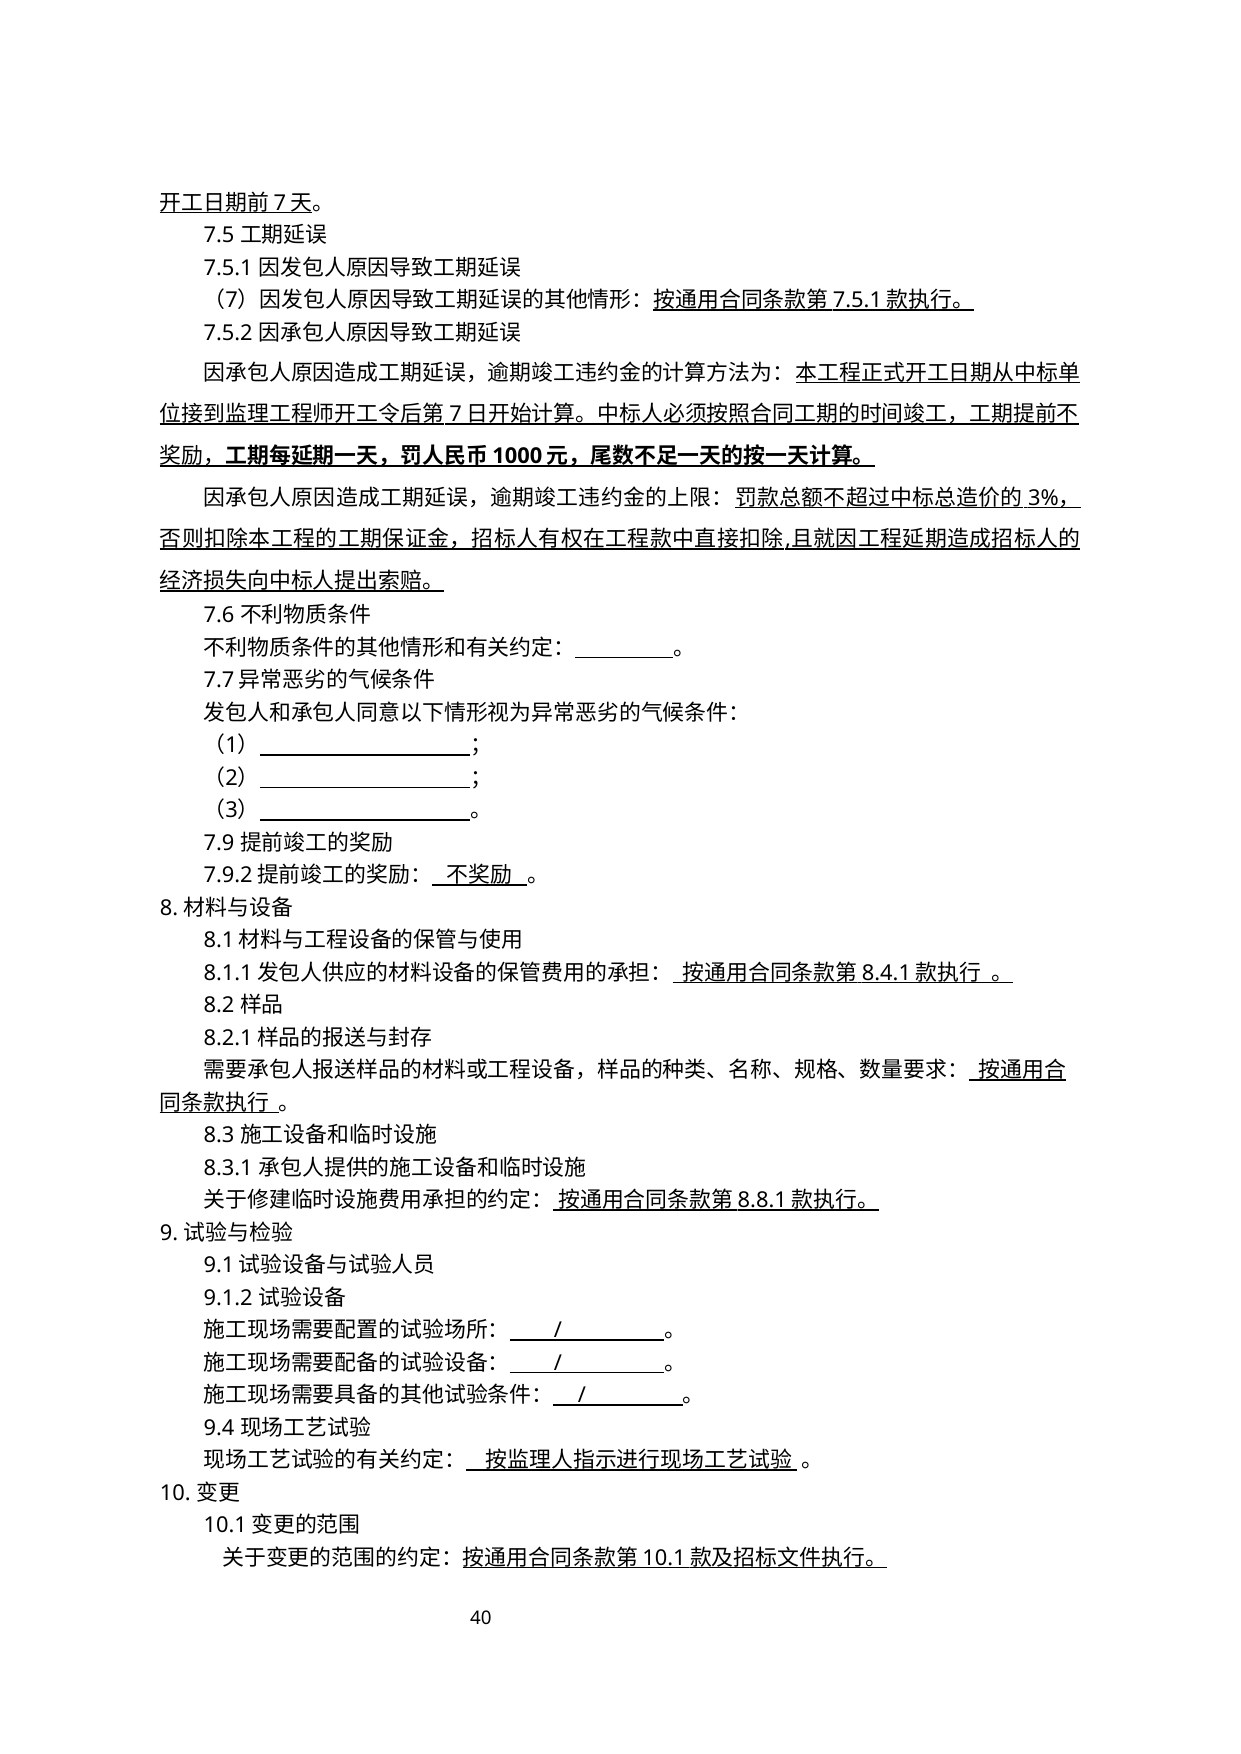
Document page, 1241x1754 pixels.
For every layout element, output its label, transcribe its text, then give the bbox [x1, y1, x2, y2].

text 需要承包人报送样品的材料或工程设备，样品的种类、名称、规格、数量要求： 按通用合同条款执行 。 [159, 1052, 1081, 1117]
text 7.9 提前竣工的奖励 [159, 824, 1081, 857]
text 发包人和承包人同意以下情形视为异常恶劣的气候条件： [159, 694, 1081, 727]
text 8.2.1样品的报送与封存 [159, 1019, 1081, 1052]
text 10.1变更的范围 [159, 1507, 1081, 1539]
text 7.5 工期延误 [159, 217, 1081, 249]
text 7.9.2提前竣工的奖励： 不奖励 。 [159, 857, 1081, 889]
text 7.6 不利物质条件 [159, 597, 1081, 629]
text （1） ； [159, 727, 1081, 759]
text 9.1.2 试验设备 [159, 1279, 1081, 1312]
text 8.3 施工设备和临时设施 [159, 1117, 1081, 1149]
text 施工现场需要配置的试验场所： / 。 [159, 1312, 1081, 1344]
text 8.1.1发包人供应的材料设备的保管费用的承担： 按通用合同条款第8.4.1款执行 。 [159, 954, 1081, 987]
text 7.7异常恶劣的气候条件 [159, 662, 1081, 694]
text 8.1材料与工程设备的保管与使用 [159, 922, 1081, 954]
text 9.1试验设备与试验人员 [159, 1247, 1081, 1279]
text 7.5.1 因发包人原因导致工期延误 [159, 249, 1081, 282]
text 现场工艺试验的有关约定： 按监理人指示进行现场工艺试验 。 [159, 1442, 1081, 1474]
text 9. 试验与检验 [159, 1214, 1081, 1247]
text 7.5.2 因承包人原因导致工期延误 [159, 314, 1081, 347]
text （7）因发包人原因导致工期延误的其他情形：按通用合同条款第7.5.1款执行。 [159, 282, 1081, 314]
text （3） 。 [159, 792, 1081, 824]
text 10. 变更 [159, 1474, 1081, 1507]
text 不利物质条件的其他情形和有关约定： 。 [159, 629, 1081, 662]
text 8. 材料与设备 [159, 889, 1081, 922]
text 因承包人原因造成工期延误，逾期竣工违约金的上限：罚款总额不超过中标总造价的3%，否则扣除本工程的工期保证金，招标人有权在工程款中直接扣除,且就因工程延期造成招标人的经济损失向中标人提出索赔。 [159, 472, 1081, 597]
text 关于变更的范围的约定：按通用合同条款第10.1款及招标文件执行。 [159, 1539, 1081, 1572]
text 施工现场需要具备的其他试验条件： / 。 [159, 1377, 1081, 1409]
text 9.4 现场工艺试验 [159, 1409, 1081, 1442]
text （2） ； [159, 759, 1081, 792]
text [159, 184, 1081, 217]
text 因承包人原因造成工期延误，逾期竣工违约金的计算方法为：本工程正式开工日期从中标单位接到监理工程师开工令后第7日开始计算。中标人必须按照合同工期的时间竣工，工期提前不奖励，工期每延期一天，罚人民币1000元，尾数不足一天的按一天计算。 [159, 347, 1081, 472]
text 8.3.1 承包人提供的施工设备和临时设施 [159, 1149, 1081, 1182]
text 关于修建临时设施费用承担的约定： 按通用合同条款第8.8.1款执行。 [159, 1182, 1081, 1214]
text 施工现场需要配备的试验设备： / 。 [159, 1344, 1081, 1377]
text 8.2 样品 [159, 987, 1081, 1019]
